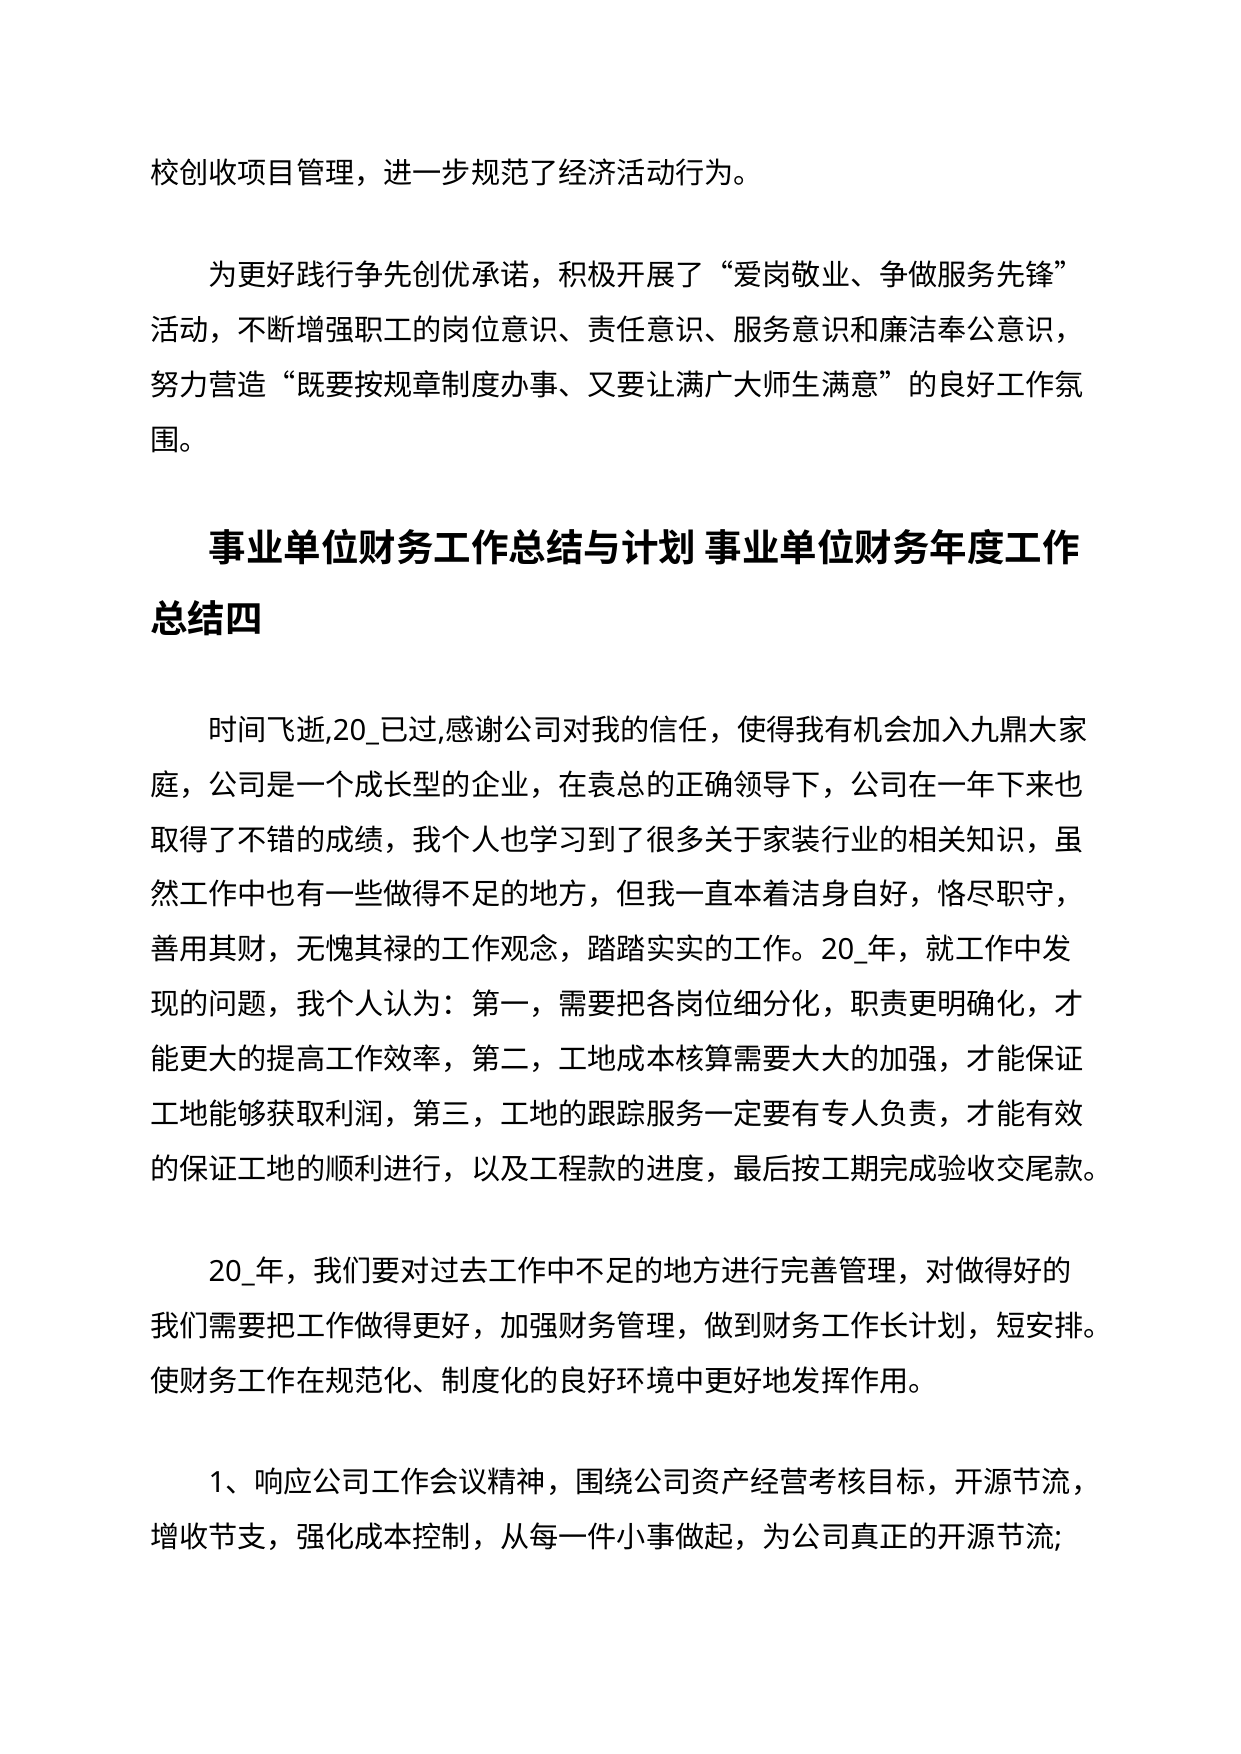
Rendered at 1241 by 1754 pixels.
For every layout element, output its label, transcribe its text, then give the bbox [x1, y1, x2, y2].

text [150, 150, 1090, 192]
text 1、响应公司工作会议精神，围绕公司资产经营考核目标，开源节流，增收节支，强化成本控制，从每一件小事做起，为公司真正的开源节流; [150, 1459, 1090, 1556]
text 事业单位财务工作总结与计划 事业单位财务年度工作总结四 [150, 518, 1090, 643]
text 20_年，我们要对过去工作中不足的地方进行完善管理，对做得好的我们需要把工作做得更好，加强财务管理，做到财务工作长计划，短安排。使财务工作在规范化、制度化的良好环境中更好地发挥作用。 [150, 1247, 1090, 1399]
text 时间飞逝,20_已过,感谢公司对我的信任，使得我有机会加入九鼎大家庭，公司是一个成长型的企业，在袁总的正确领导下，公司在一年下来也取得了不错的成绩，我个人也学习到了很多关于家装行业的相关知识，虽然工作中也有一些做得不足的地方，但我一直本着洁身自好，恪尽职守，善用其财，无愧其禄的工作观念，踏踏实实的工作。20_年，就工作中发现的问题，我个人认为：第一，需要把各岗位细分化，职责更明确化，才能更大的提高工作效率，第二，工地成本核算需要大大的加强，才能保证工地能够获取利润，第三，工地的跟踪服务一定要有专人负责，才能有效的保证工地的顺利进行，以及工程款的进度，最后按工期完成验收交尾款。 [150, 706, 1090, 1188]
text 为更好践行争先创优承诺，积极开展了“爱岗敬业、争做服务先锋”活动，不断增强职工的岗位意识、责任意识、服务意识和廉洁奉公意识，努力营造“既要按规章制度办事、又要让满广大师生满意”的良好工作氛围。 [150, 252, 1090, 459]
